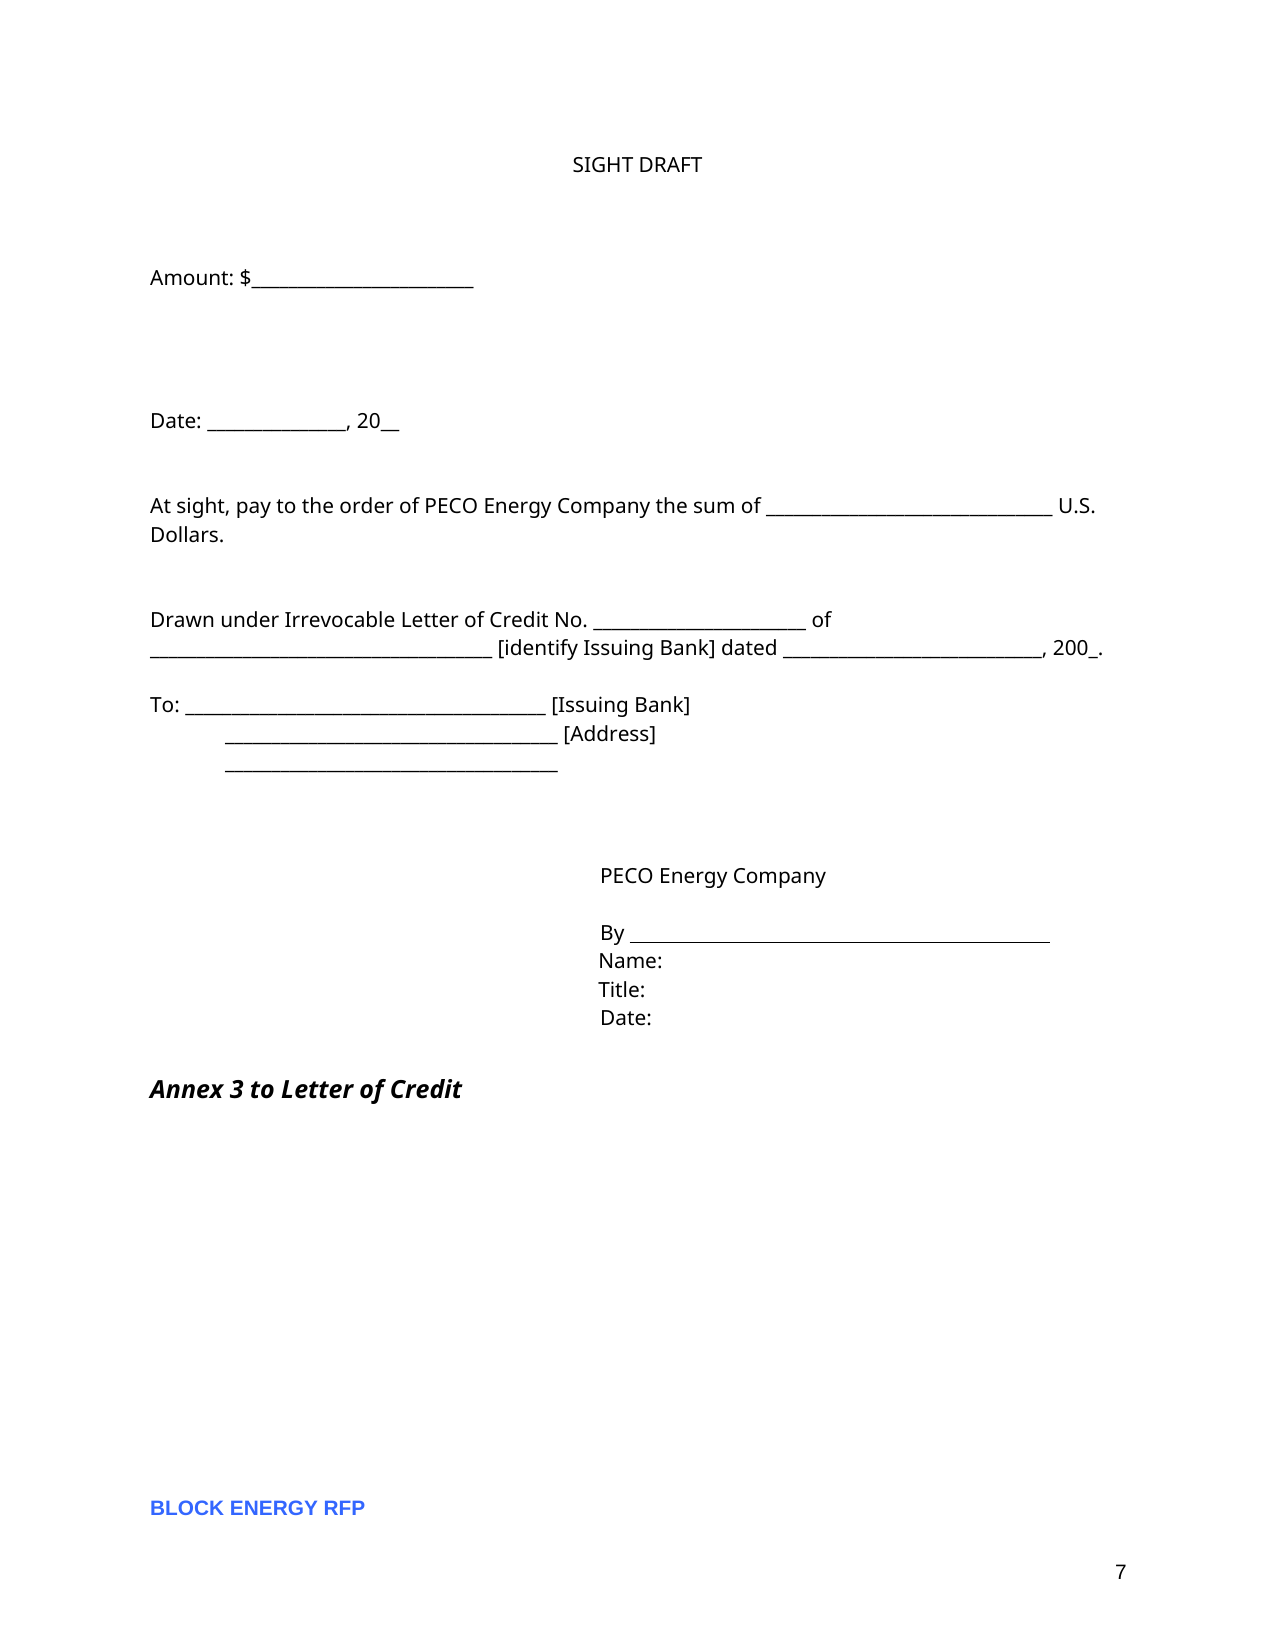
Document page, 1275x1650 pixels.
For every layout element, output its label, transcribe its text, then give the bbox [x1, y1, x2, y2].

text Name: [150, 946, 1125, 975]
text Date: _______________, 20__ [150, 406, 1125, 434]
text Amount: $________________________ [150, 263, 1125, 292]
text Title: [150, 975, 1125, 1003]
text Annex 3 to Letter of Credit [150, 1072, 1125, 1106]
text At sight, pay to the order of PECO Energy Company the sum of _______________________________ U.S. Dollars. [150, 491, 1125, 548]
text To: _______________________________________ [Issuing Bank] [150, 690, 1125, 719]
text By [150, 918, 1125, 946]
text PECO Energy Company [575, 861, 1125, 889]
text Date: [150, 1003, 1125, 1032]
text ____________________________________ [Address] [150, 719, 1125, 747]
text ____________________________________ [150, 747, 1125, 776]
text SIGHT DRAFT [150, 150, 1125, 178]
text Drawn under Irrevocable Letter of Credit No. _______________________ of _____________________________________ [identify Issuing Bank] dated ____________________________, 200_. [150, 605, 1125, 662]
